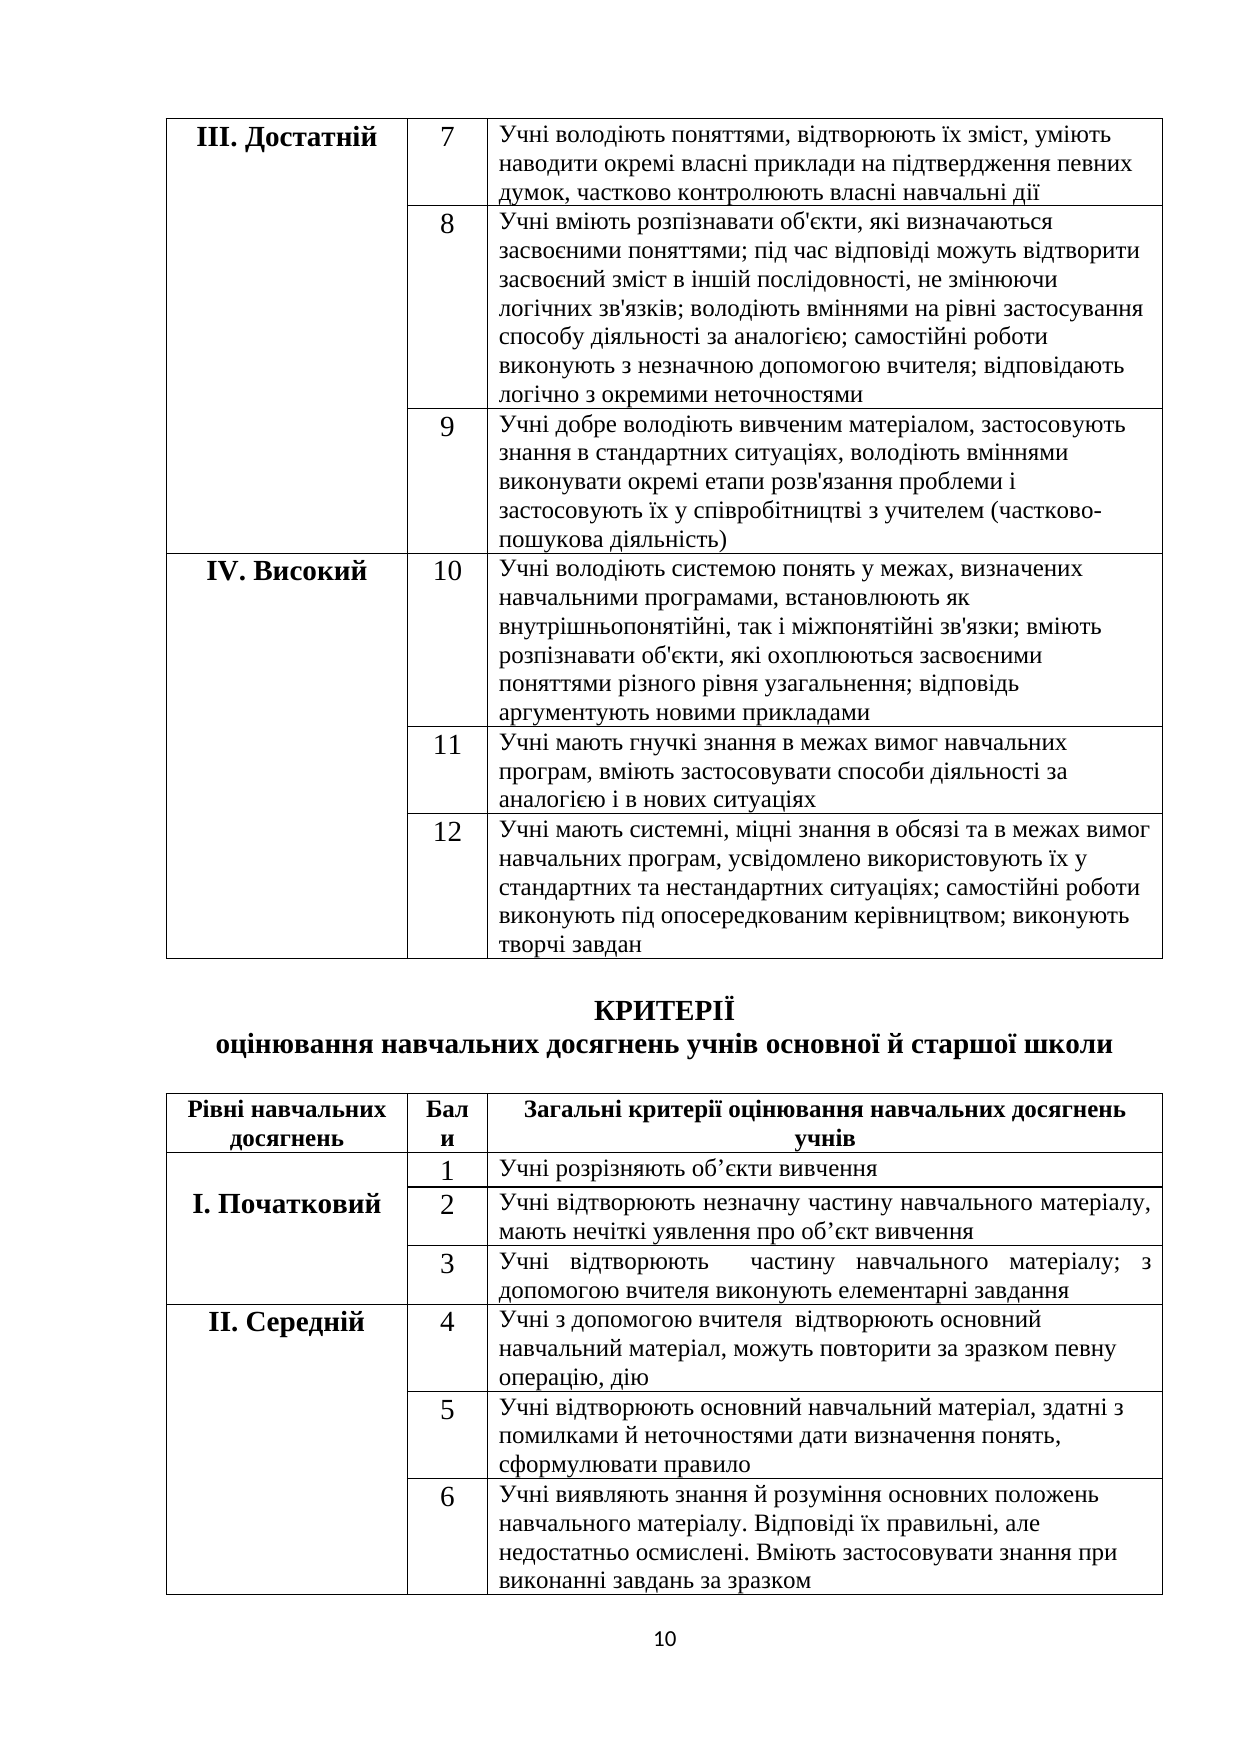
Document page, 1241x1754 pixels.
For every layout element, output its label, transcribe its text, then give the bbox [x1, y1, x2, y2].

table_cell 9 [408, 409, 487, 552]
table_header Рівні навчальних досягнень [167, 1094, 407, 1152]
table_cell 3 [408, 1246, 487, 1303]
table_cell Учні вміють розпізнавати об'єкти, які визначаються засвоєними поняттями; під час відповіді можуть відтворити засвоєний зміст в іншій послідовності, не змінюючи логічних зв'язків; володіють вміннями на рівні застосування способу діяльності за аналогією; самостійні роботи виконують з незначною допомогою вчителя; відповідають логічно з окремими неточностями [488, 206, 1162, 408]
table_cell Учні виявляють знання й розуміння основних положень навчального матеріалу. Відповіді їх правильні, але недостатньо осмислені. Вміють застосовувати знання при виконанні завдань за зразком [488, 1479, 1162, 1594]
table_cell Учні мають гнучкі знання в межах вимог навчальних програм, вміють застосовувати способи діяльності за аналогією і в нових ситуаціях [488, 727, 1162, 813]
table_header Загальні критерії оцінювання навчальних досягнень учнів [488, 1094, 1162, 1152]
table_cell 4 [408, 1305, 487, 1391]
table_cell Учні відтворюють частину навчального матеріалу; з допомогою вчителя виконують елементарні завдання [488, 1246, 1162, 1303]
table_header Бали [408, 1094, 487, 1152]
table_cell IІІ. Достатній [167, 119, 407, 552]
table_cell Учні з допомогою вчителя відтворюють основний навчальний матеріал, можуть повторити за зразком певну операцію, дію [488, 1305, 1162, 1391]
table_cell Учні володіють поняттями, відтворюють їх зміст, уміють наводити окремі власні приклади на підтвердження певних думок, частково контролюють власні навчальні дії [488, 119, 1162, 205]
table_cell 8 [408, 206, 487, 408]
table_cell I. Початковий [167, 1153, 407, 1303]
table_cell 1 [408, 1153, 487, 1186]
table_cell 2 [408, 1188, 487, 1245]
text КРИТЕРІЇ [177, 993, 1152, 1026]
table_cell 7 [408, 119, 487, 205]
table_cell IІ. Cередній [167, 1305, 407, 1594]
text оцінювання навчальних досягнень учнів основної й старшої школи [177, 1026, 1152, 1060]
table_cell Учні володіють системою понять у межах, визначених навчальними програмами, встановлюють як внутрішньопонятійні, так і міжпонятійні зв'язки; вміють розпізнавати об'єкти, які охоплюються засвоєними поняттями різного рівня узагальнення; відповідь аргументують новими прикладами [488, 554, 1162, 726]
table_cell Учні відтворюють незначну частину навчального матеріалу, мають нечіткі уявлення про об’єкт вивчення [488, 1188, 1162, 1245]
table_cell IV. Високий [167, 554, 407, 958]
table_cell Учні розрізняють об’єкти вивчення [488, 1153, 1162, 1186]
table_cell 11 [408, 727, 487, 813]
table_cell 6 [408, 1479, 487, 1594]
table_cell 5 [408, 1392, 487, 1478]
table_cell 10 [408, 554, 487, 726]
table_cell Учні добре володіють вивченим матеріалом, застосовують знання в стандартних ситуаціях, володіють вміннями виконувати окремі етапи розв'язання проблеми і застосовують їх у співробітництві з учителем (частково-пошукова діяльність) [488, 409, 1162, 552]
table_cell Учні відтворюють основний навчальний матеріал, здатні з помилками й неточностями дати визначення понять, сформулювати правило [488, 1392, 1162, 1478]
table_cell 12 [408, 814, 487, 958]
table_cell Учні мають системні, міцні знання в обсязі та в межах вимог навчальних програм, усвідомлено використовують їх у стандартних та нестандартних ситуаціях; самостійні роботи виконують під опосередкованим керівництвом; виконують творчі завдан [488, 814, 1162, 958]
